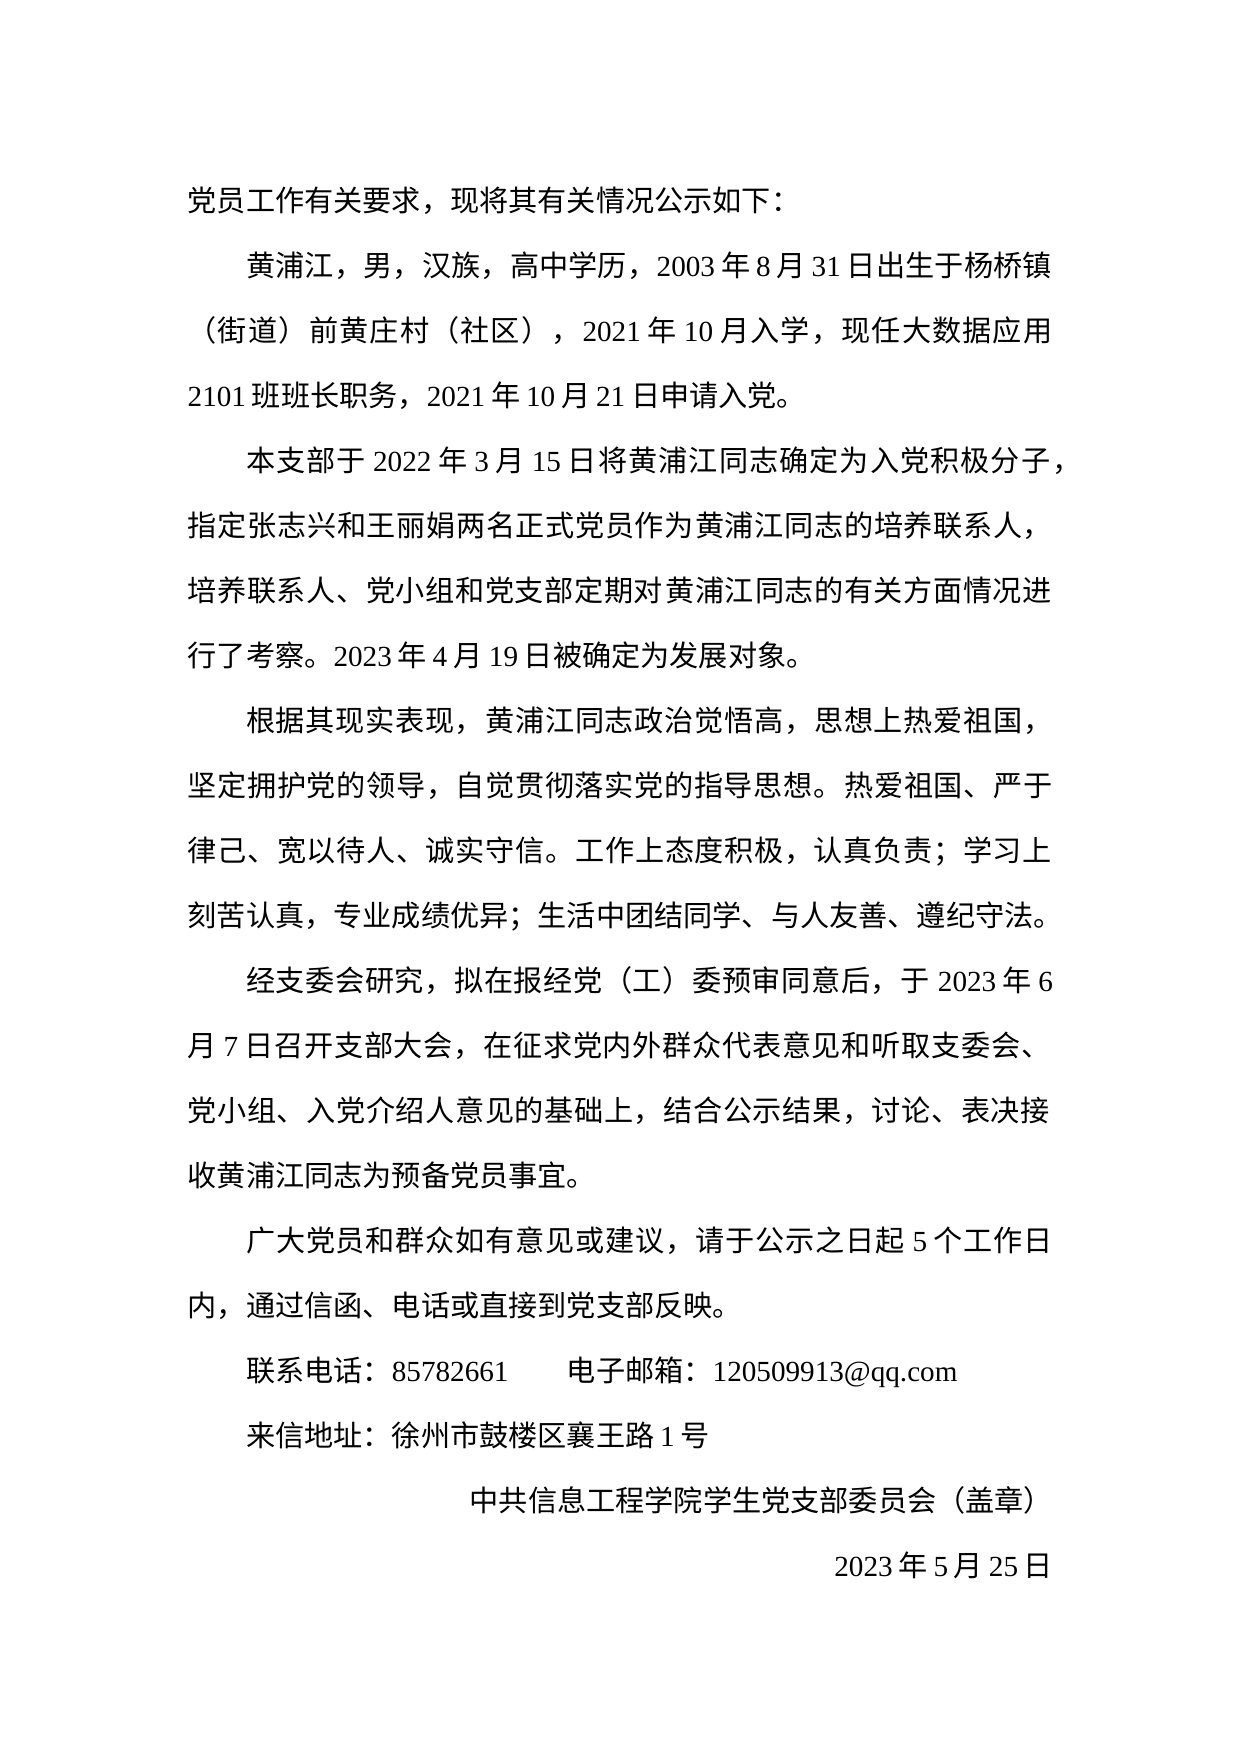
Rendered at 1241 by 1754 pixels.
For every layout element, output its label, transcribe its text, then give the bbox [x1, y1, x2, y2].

text 中共信息工程学院学生党支部委员会（盖章） [187, 1466, 1053, 1531]
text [187, 166, 1053, 231]
text 广大党员和群众如有意见或建议，请于公示之日起5个工作日内，通过信函、电话或直接到党支部反映。 [187, 1206, 1053, 1336]
text 本支部于2022年3月15日将黄浦江同志确定为入党积极分子，指定张志兴和王丽娟两名正式党员作为黄浦江同志的培养联系人，培养联系人、党小组和党支部定期对黄浦江同志的有关方面情况进行了考察。2023年4月 19日被确定为发展对象。 [187, 426, 1053, 686]
text 经支委会研究，拟在报经党（工）委预审同意后，于2023年6月7日召开支部大会，在征求党内外群众代表意见和听取支委会、党小组、入党介绍人意见的基础上，结合公示结果，讨论、表决接收黄浦江同志为预备党员事宜。 [187, 946, 1053, 1206]
text 2023年5月25日 [187, 1531, 1053, 1596]
text 联系电话：85782661 电子邮箱：120509913@qq.com [187, 1336, 1053, 1401]
text 来信地址：徐州市鼓楼区襄王路1号 [187, 1401, 1053, 1466]
text 根据其现实表现，黄浦江同志政治觉悟高，思想上热爱祖国，坚定拥护党的领导，自觉贯彻落实党的指导思想。热爱祖国、严于律己、宽以待人、诚实守信。工作上态度积极，认真负责；学习上刻苦认真，专业成绩优异；生活中团结同学、与人友善、遵纪守法。 [187, 686, 1053, 946]
text 黄浦江，男，汉族，高中学历，2003年8月31日出生于杨桥镇（街道）前黄庄村（社区），2021年10月入学，现任大数据应用2101班班长职务，2021年10月21日申请入党。 [187, 231, 1053, 426]
